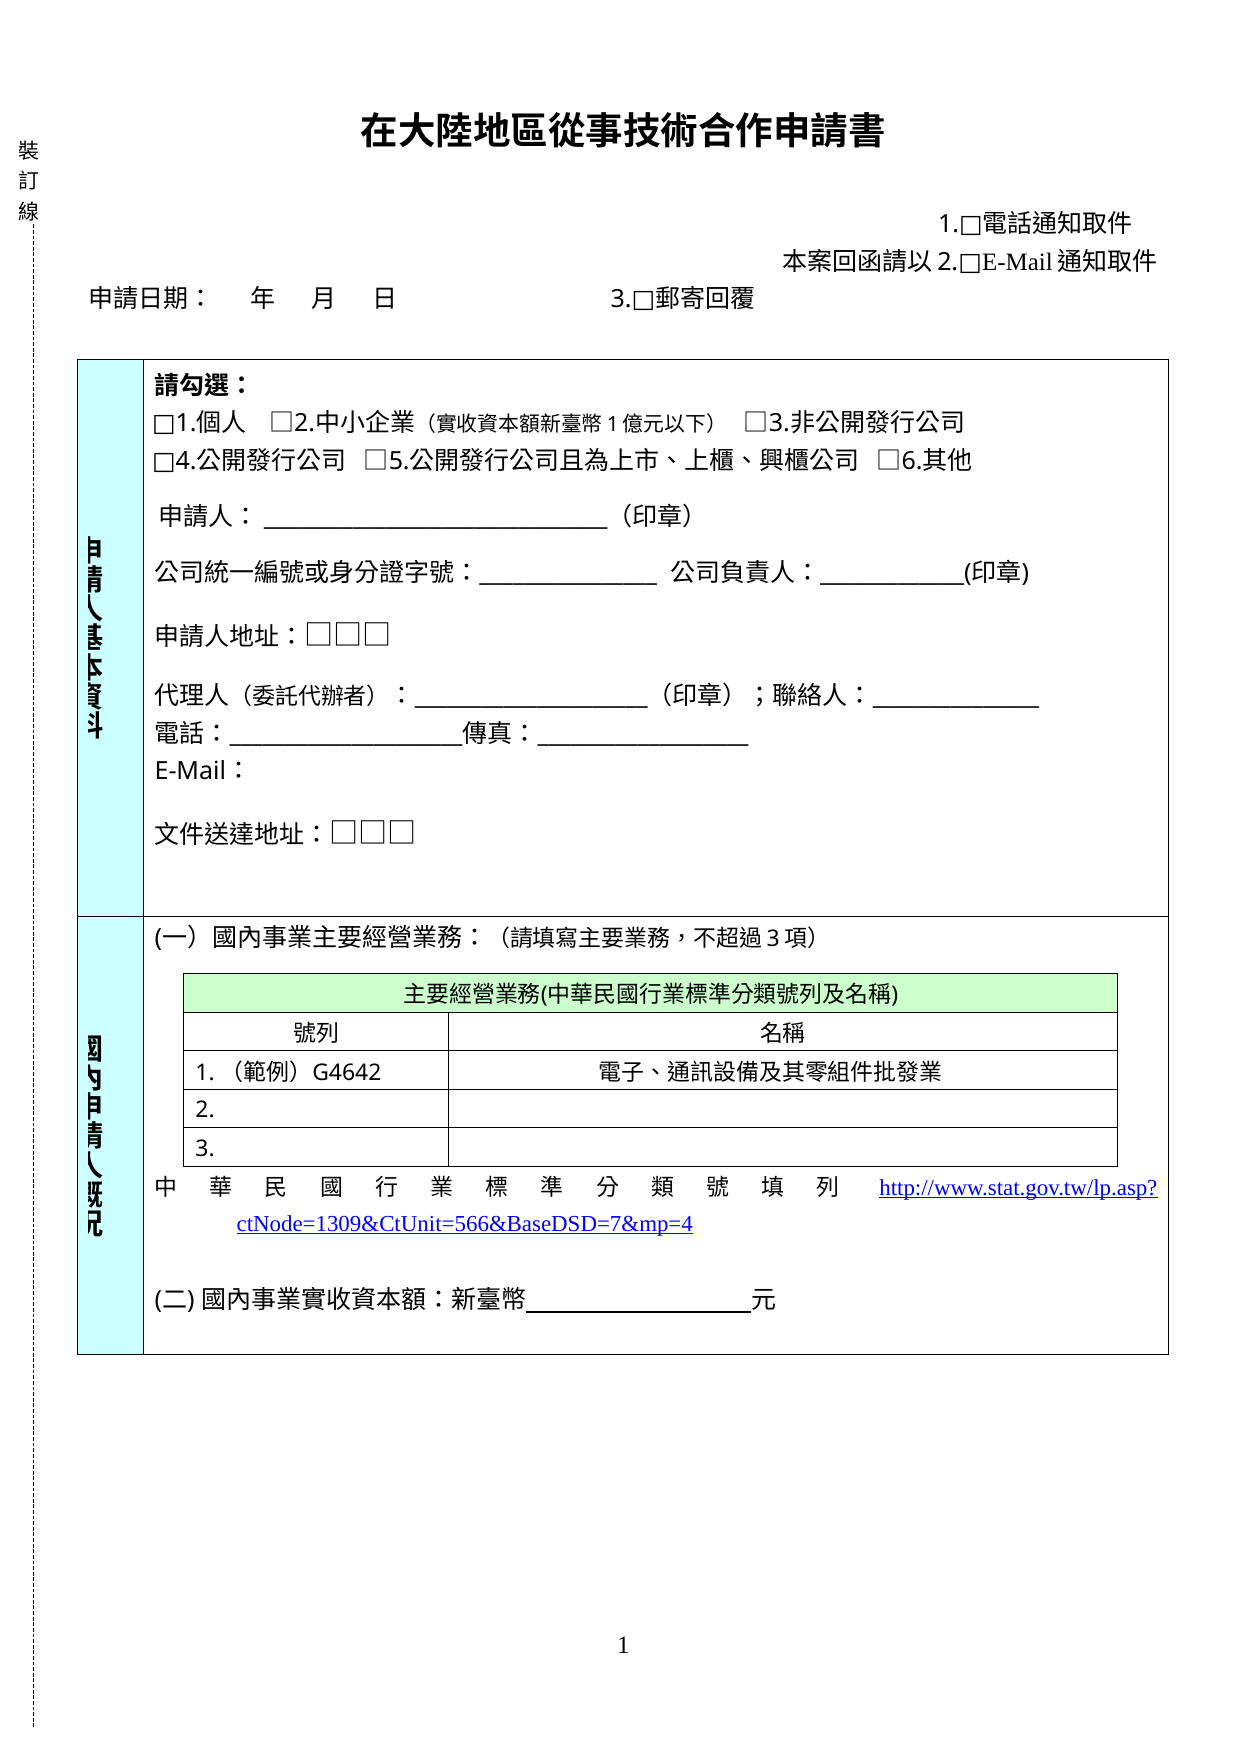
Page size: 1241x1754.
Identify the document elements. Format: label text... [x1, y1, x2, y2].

text 申請日期： 年 月 日 3.□郵寄回覆 [89, 278, 1157, 316]
table_header 申請人基本資料 [78, 360, 143, 916]
table_header 請勾選： □1.個人 □2.中小企業（實收資本額新臺幣1億元以下） □3.非公開發行公司 □4.公開發行公司 □5.公開發行公司且為上市、上櫃、興櫃公司 □6.其他 申請人： _______________________________（印章） 公司統一編號或身分證字號：________________ 公司負責人：_____________(印章) 申請人地址：□□□ 代理人（委託代辦者）：_____________________（印章）；聯絡人：_______________ 電話：_____________________傳真：___________________ E-Mail： 文件送達地址：□□□ [144, 360, 1168, 916]
text 在大陸地區從事技術合作申請書 [89, 91, 1157, 166]
table_cell 國內申請人概況 [78, 917, 143, 1354]
text 1.□電話通知取件 [89, 203, 1132, 241]
text 本案回函請以2.□E-Mail通知取件 [89, 241, 1157, 278]
table_cell (一）國內事業主要經營業務：（請填寫主要業務，不超過3項） 中華民國行業標準分類號填列http://www.stat.gov.tw/lp.asp?ctNode=1309&CtUnit=566&BaseDSD=7&mp=4 (二) 國內事業實收資本額：新臺幣 元 [144, 917, 1168, 1354]
